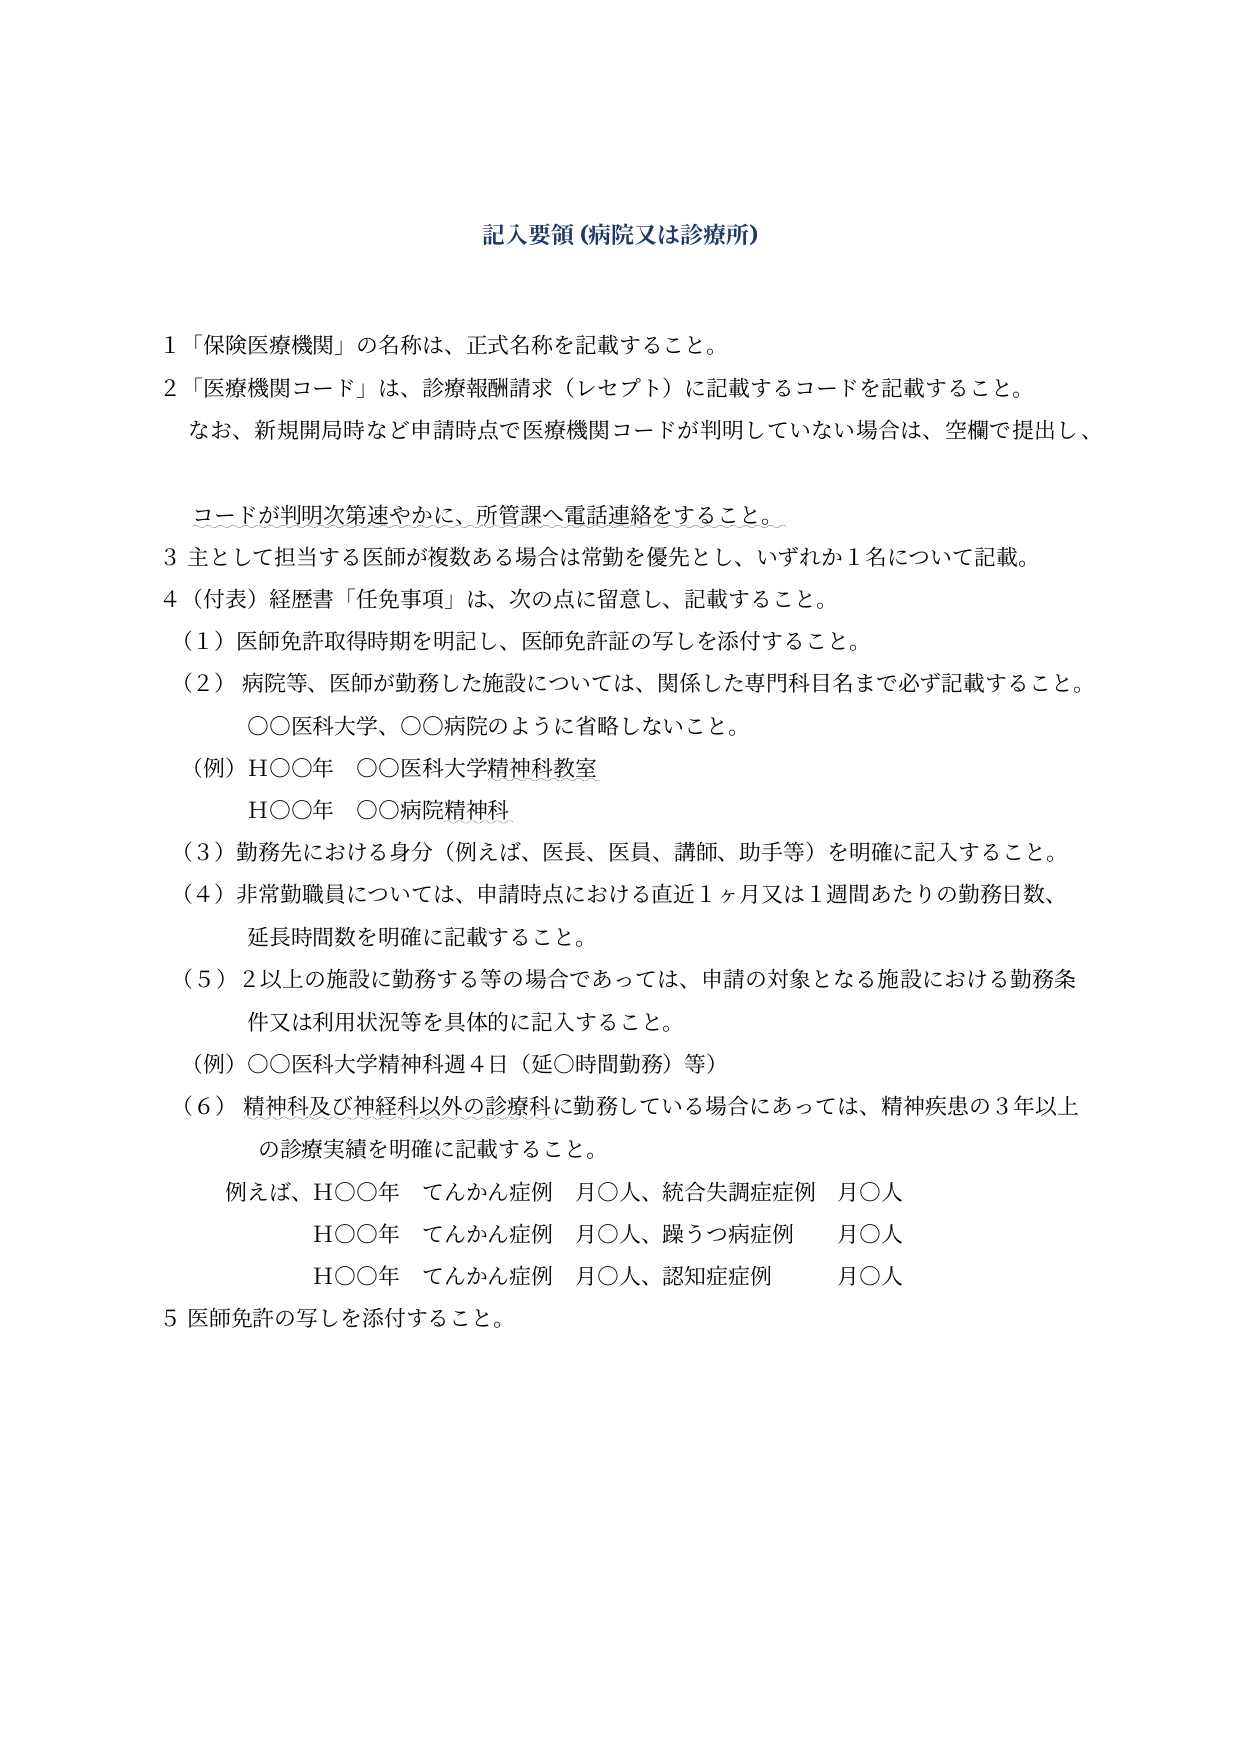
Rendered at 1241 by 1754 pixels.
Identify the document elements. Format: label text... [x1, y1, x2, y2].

text １「保険医療機関」の名称は、正式名称を記載すること。 [159, 326, 1081, 363]
text （例）Ｈ○○年 ○○医科大学精神科教室 [159, 748, 1081, 786]
text （３）勤務先における身分（例えば、医長、医員、講師、助手等）を明確に記入すること。 [159, 832, 1081, 870]
text ○○医科大学、○○病院のように省略しないこと。 [159, 706, 1081, 743]
text なお、新規開局時など申請時点で医療機関コードが判明していない場合は、空欄で提出し、 [159, 410, 1081, 491]
text ４（付表）経歴書「任免事項」は、次の点に留意し、記載すること。 [159, 579, 1081, 617]
text （４）非常勤職員については、申請時点における直近１ヶ月又は１週間あたりの勤務日数、 [159, 874, 1081, 912]
text Ｈ○○年 てんかん症例 月○人、認知症症例 月○人 [159, 1256, 1081, 1294]
text （例）○○医科大学精神科週４日（延○時間勤務）等） [159, 1044, 1081, 1082]
text （５）２以上の施設に勤務する等の場合であっては、申請の対象となる施設における勤務条件又は利用状況等を具体的に記入すること。 [159, 959, 1081, 1039]
text （１）医師免許取得時期を明記し、医師免許証の写しを添付すること。 [159, 621, 1081, 659]
text ５ 医師免許の写しを添付すること。 [159, 1298, 1081, 1336]
text コードが判明次第速やかに、所管課へ電話連絡をすること。 [192, 495, 1081, 532]
text 記入要領 (病院又は診療所) [159, 217, 1081, 250]
text （２） 病院等、医師が勤務した施設については、関係した専門科目名まで必ず記載すること。 [159, 664, 1081, 701]
text Ｈ○○年 てんかん症例 月○人、躁うつ病症例 月○人 [159, 1214, 1081, 1251]
text ３ 主として担当する医師が複数ある場合は常勤を優先とし、いずれか１名について記載。 [159, 537, 1081, 574]
text 延長時間数を明確に記載すること。 [159, 917, 1081, 954]
text Ｈ○○年 ○○病院精神科 [159, 790, 1081, 828]
text 例えば、Ｈ○○年 てんかん症例 月○人、統合失調症症例 月○人 [159, 1172, 1081, 1209]
text （６） 精神科及び神経科以外の診療科に勤務している場合にあっては、精神疾患の３年以上の診療実績を明確に記載すること。 [159, 1086, 1081, 1167]
text ２「医療機関コード」は、診療報酬請求（レセプト）に記載するコードを記載すること。 [159, 368, 1081, 405]
